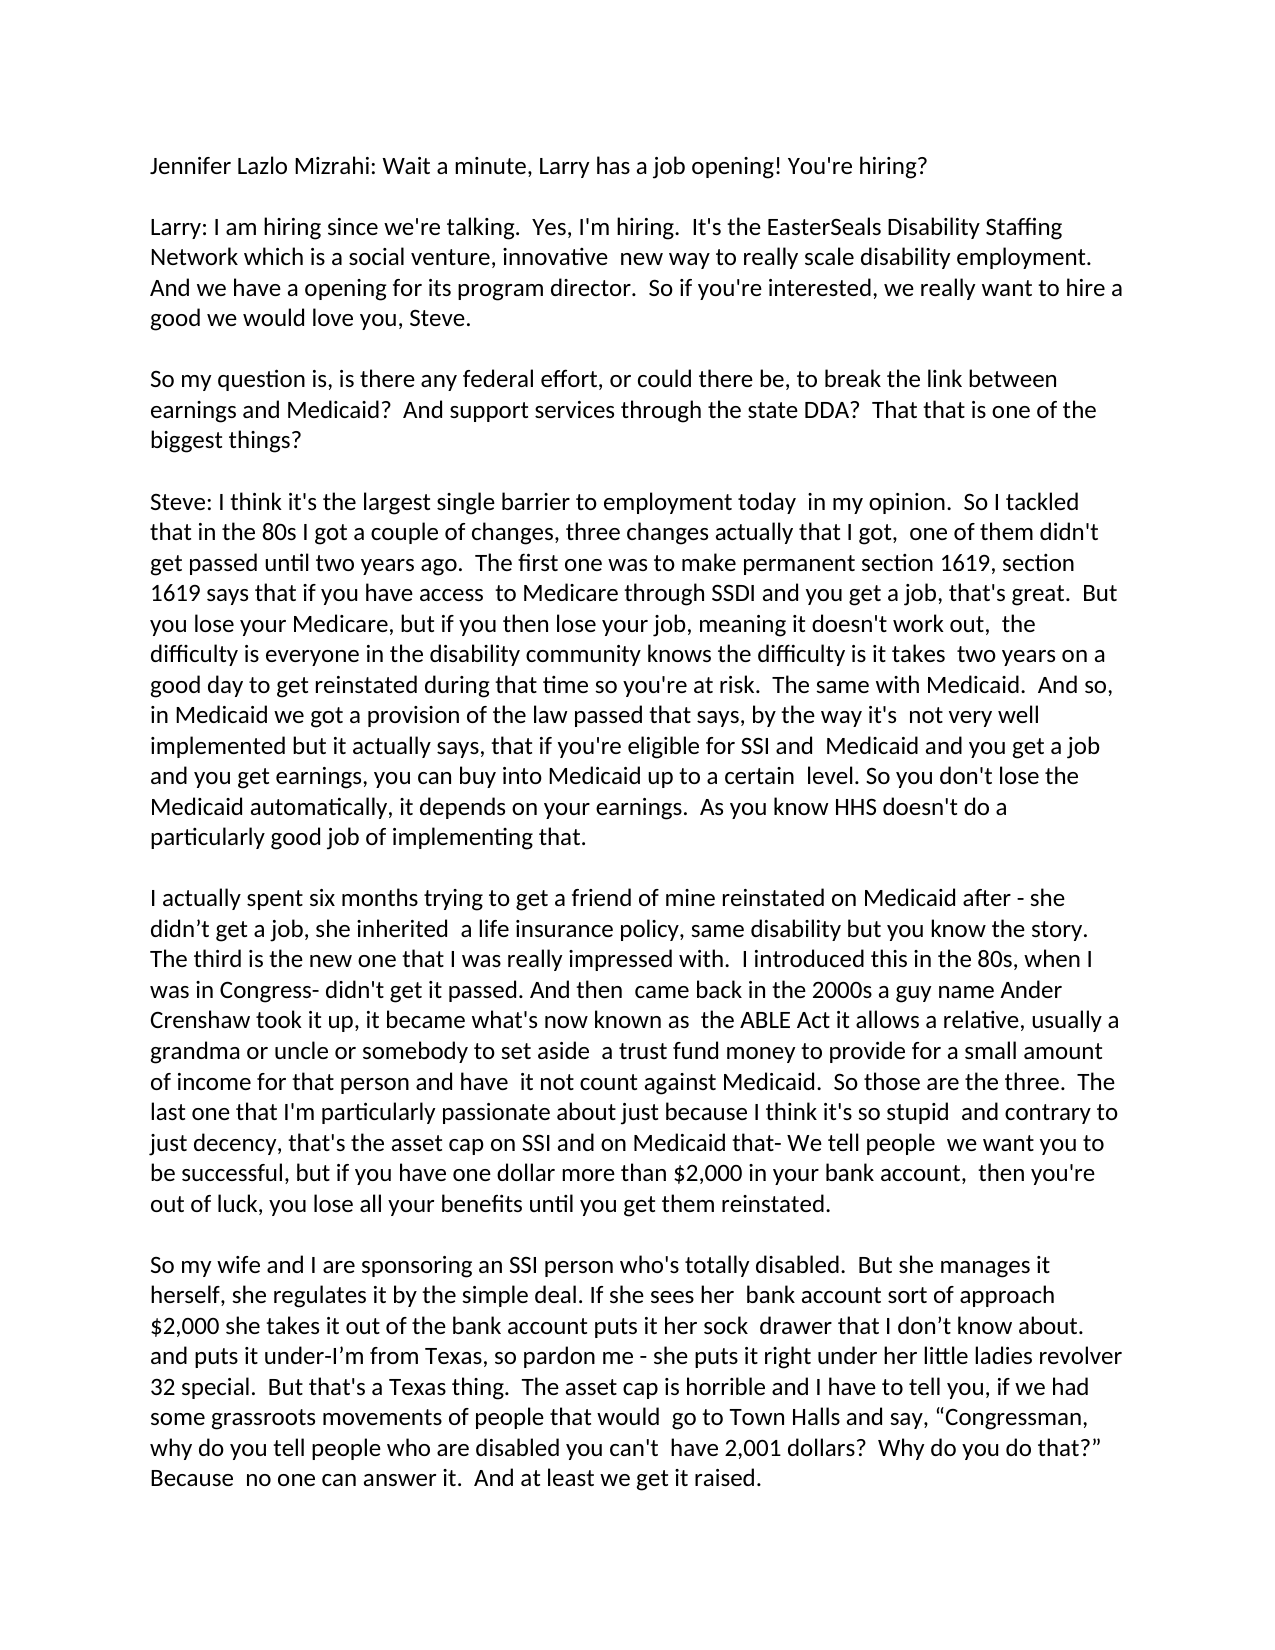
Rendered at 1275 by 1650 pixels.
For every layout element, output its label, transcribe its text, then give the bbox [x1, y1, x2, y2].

text Steve: I think it's the largest single barrier to employment today in my opinion. So I tackled that in the 80s I got a couple of changes, three changes actually that I got, one of them didn't get passed until two years ago. The first one was to make permanent section 1619, section 1619 says that if you have access to Medicare through SSDI and you get a job, that's great. But you lose your Medicare, but if you then lose your job, meaning it doesn't work out, the difficulty is everyone in the disability community knows the difficulty is it takes two years on a good day to get reinstated during that time so you're at risk. The same with Medicaid. And so, in Medicaid we got a provision of the law passed that says, by the way it's not very well implemented but it actually says, that if you're eligible for SSI and Medicaid and you get a job and you get earnings, you can buy into Medicaid up to a certain level. So you don't lose the Medicaid automatically, it depends on your earnings. As you know HHS doesn't do a particularly good job of implementing that. [150, 486, 1125, 852]
text I actually spent six months trying to get a friend of mine reinstated on Medicaid after - she didn’t get a job, she inherited a life insurance policy, same disability but you know the story. The third is the new one that I was really impressed with. I introduced this in the 80s, when I was in Congress- didn't get it passed. And then came back in the 2000s a guy name Ander Crenshaw took it up, it became what's now known as the ABLE Act it allows a relative, usually a grandma or uncle or somebody to set aside a trust fund money to provide for a small amount of income for that person and have it not count against Medicaid. So those are the three. The last one that I'm particularly passionate about just because I think it's so stupid and contrary to just decency, that's the asset cap on SSI and on Medicaid that- We tell people we want you to be successful, but if you have one dollar more than $2,000 in your bank account, then you're out of luck, you lose all your benefits until you get them reinstated. [150, 882, 1125, 1218]
text So my question is, is there any federal effort, or could there be, to break the link between earnings and Medicaid? And support services through the state DDA? That that is one of the biggest things? [150, 364, 1125, 455]
text Jennifer Lazlo Mizrahi: Wait a minute, Larry has a job opening! You're hiring? [150, 150, 1125, 181]
text Larry: I am hiring since we're talking. Yes, I'm hiring. It's the EasterSeals Disability Staffing Network which is a social venture, innovative new way to really scale disability employment. And we have a opening for its program director. So if you're interested, we really want to hire a good we would love you, Steve. [150, 211, 1125, 333]
text So my wife and I are sponsoring an SSI person who's totally disabled. But she manages it herself, she regulates it by the simple deal. If she sees her bank account sort of approach $2,000 she takes it out of the bank account puts it her sock drawer that I don’t know about. and puts it under-I’m from Texas, so pardon me - she puts it right under her little ladies revolver 32 special. But that's a Texas thing. The asset cap is horrible and I have to tell you, if we had some grassroots movements of people that would go to Town Halls and say, “Congressman, why do you tell people who are disabled you can't have 2,001 dollars? Why do you do that?” Because no one can answer it. And at least we get it raised. [150, 1249, 1125, 1493]
